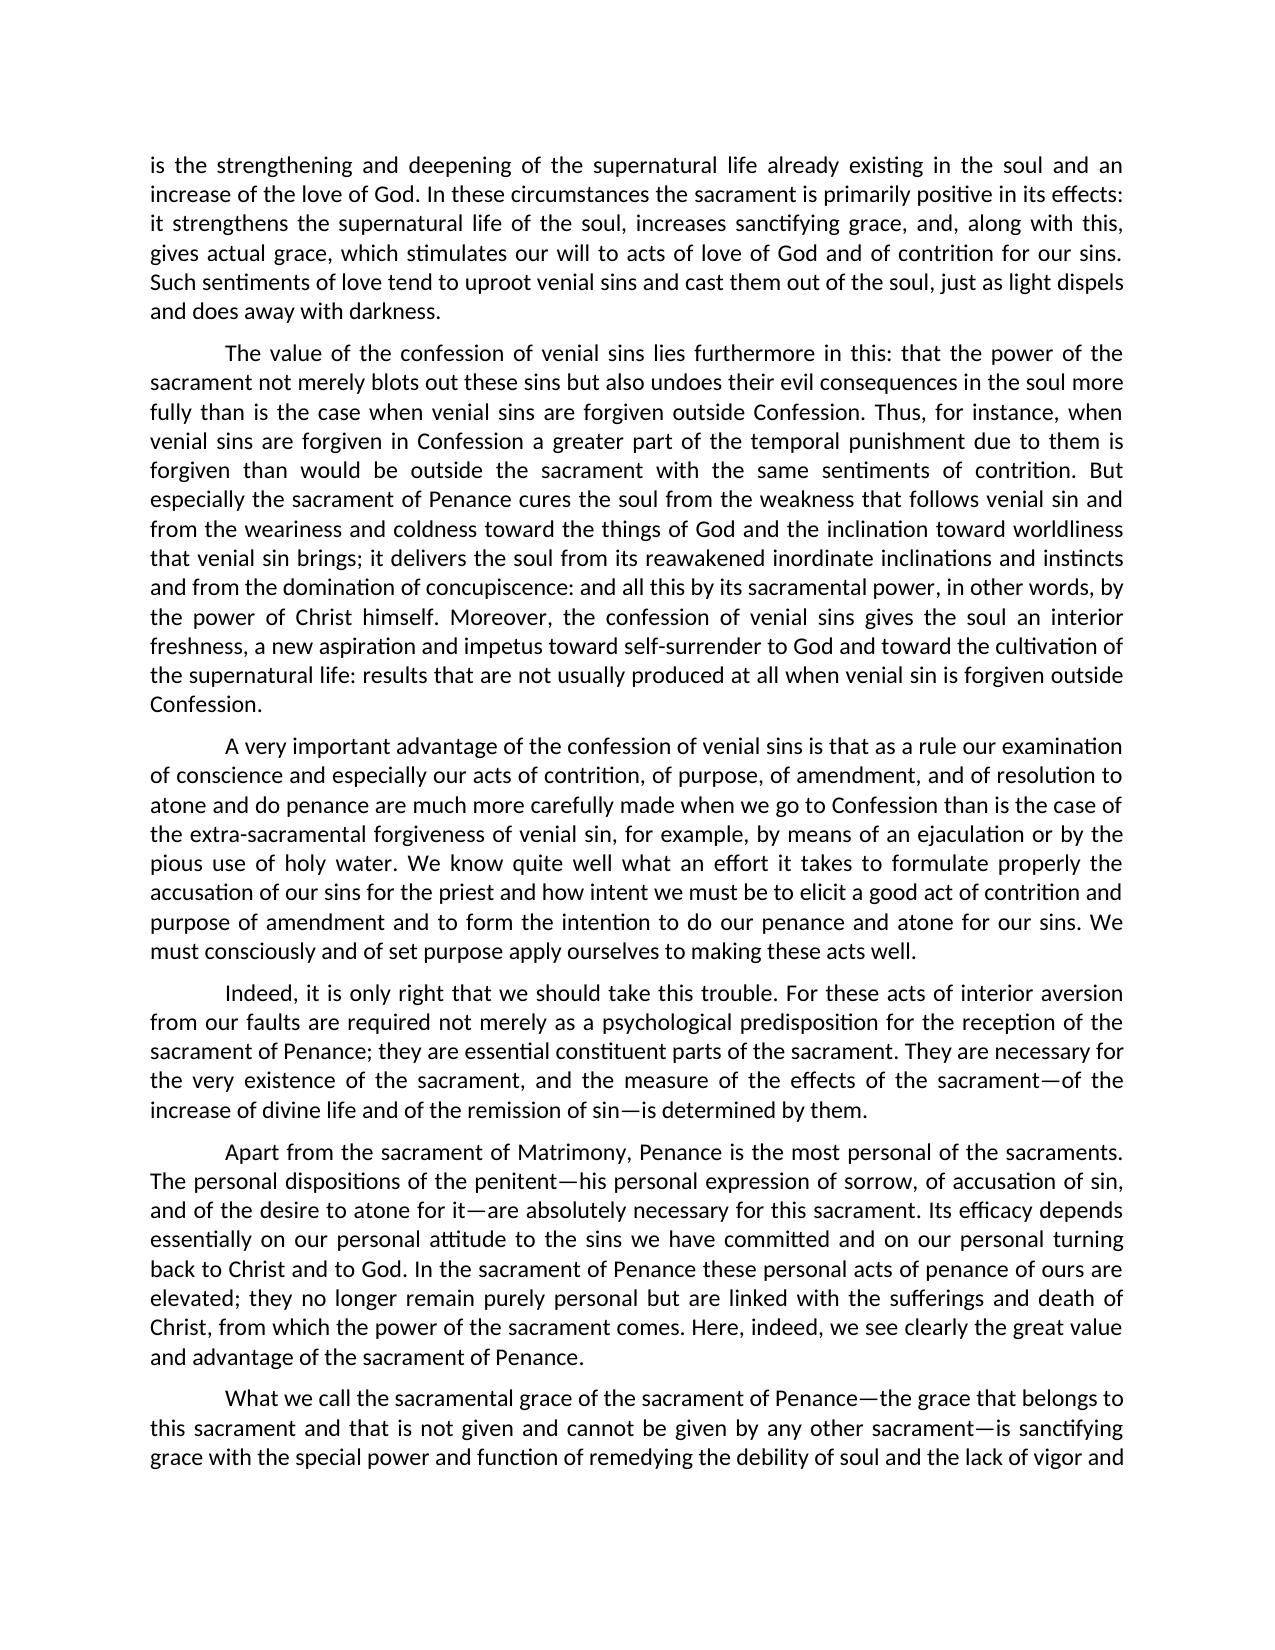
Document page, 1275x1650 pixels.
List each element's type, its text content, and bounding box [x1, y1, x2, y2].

text Indeed, it is only right that we should take this trouble. For these acts of interior aversion from our faults are required not merely as a psychological predisposition for the reception of the sacrament of Penance; they are essential constituent parts of the sacrament. They are necessary for the very existence of the sacrament, and the measure of the effects of the sacrament—of the increase of divine life and of the remission of sin—is determined by them. [150, 978, 1125, 1124]
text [150, 1383, 1125, 1471]
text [150, 150, 1125, 326]
text Apart from the sacrament of Matrimony, Penance is the most personal of the sacraments. The personal dispositions of the penitent—his personal expression of sorrow, of accusation of sin, and of the desire to atone for it—are absolutely necessary for this sacrament. Its efficacy depends essentially on our personal attitude to the sins we have committed and on our personal turning back to Christ and to God. In the sacrament of Penance these personal acts of penance of ours are elevated; they no longer remain purely personal but are linked with the sufferings and death of Christ, from which the power of the sacrament comes. Here, indeed, we see clearly the great value and advantage of the sacrament of Penance. [150, 1137, 1125, 1371]
text The value of the confession of venial sins lies furthermore in this: that the power of the sacrament not merely blots out these sins but also undoes their evil consequences in the soul more fully than is the case when venial sins are forgiven outside Confession. Thus, for instance, when venial sins are forgiven in Confession a greater part of the temporal punishment due to them is forgiven than would be outside the sacrament with the same sentiments of contrition. But especially the sacrament of Penance cures the soul from the weakness that follows venial sin and from the weariness and coldness toward the things of God and the inclination toward worldliness that venial sin brings; it delivers the soul from its reawakened inordinate inclinations and instincts and from the domination of concupiscence: and all this by its sacramental power, in other words, by the power of Christ himself. Moreover, the confession of venial sins gives the soul an interior freshness, a new aspiration and impetus toward self-surrender to God and toward the cultivation of the supernatural life: results that are not usually produced at all when venial sin is forgiven outside Confession. [150, 338, 1125, 719]
text A very important advantage of the confession of venial sins is that as a rule our examination of conscience and especially our acts of contrition, of purpose, of amendment, and of resolution to atone and do penance are much more carefully made when we go to Confession than is the case of the extra-sacramental forgiveness of venial sin, for example, by means of an ejaculation or by the pious use of holy water. We know quite well what an effort it takes to formulate properly the accusation of our sins for the priest and how intent we must be to elicit a good act of contrition and purpose of amendment and to form the intention to do our penance and atone for our sins. We must consciously and of set purpose apply ourselves to making these acts well. [150, 731, 1125, 965]
